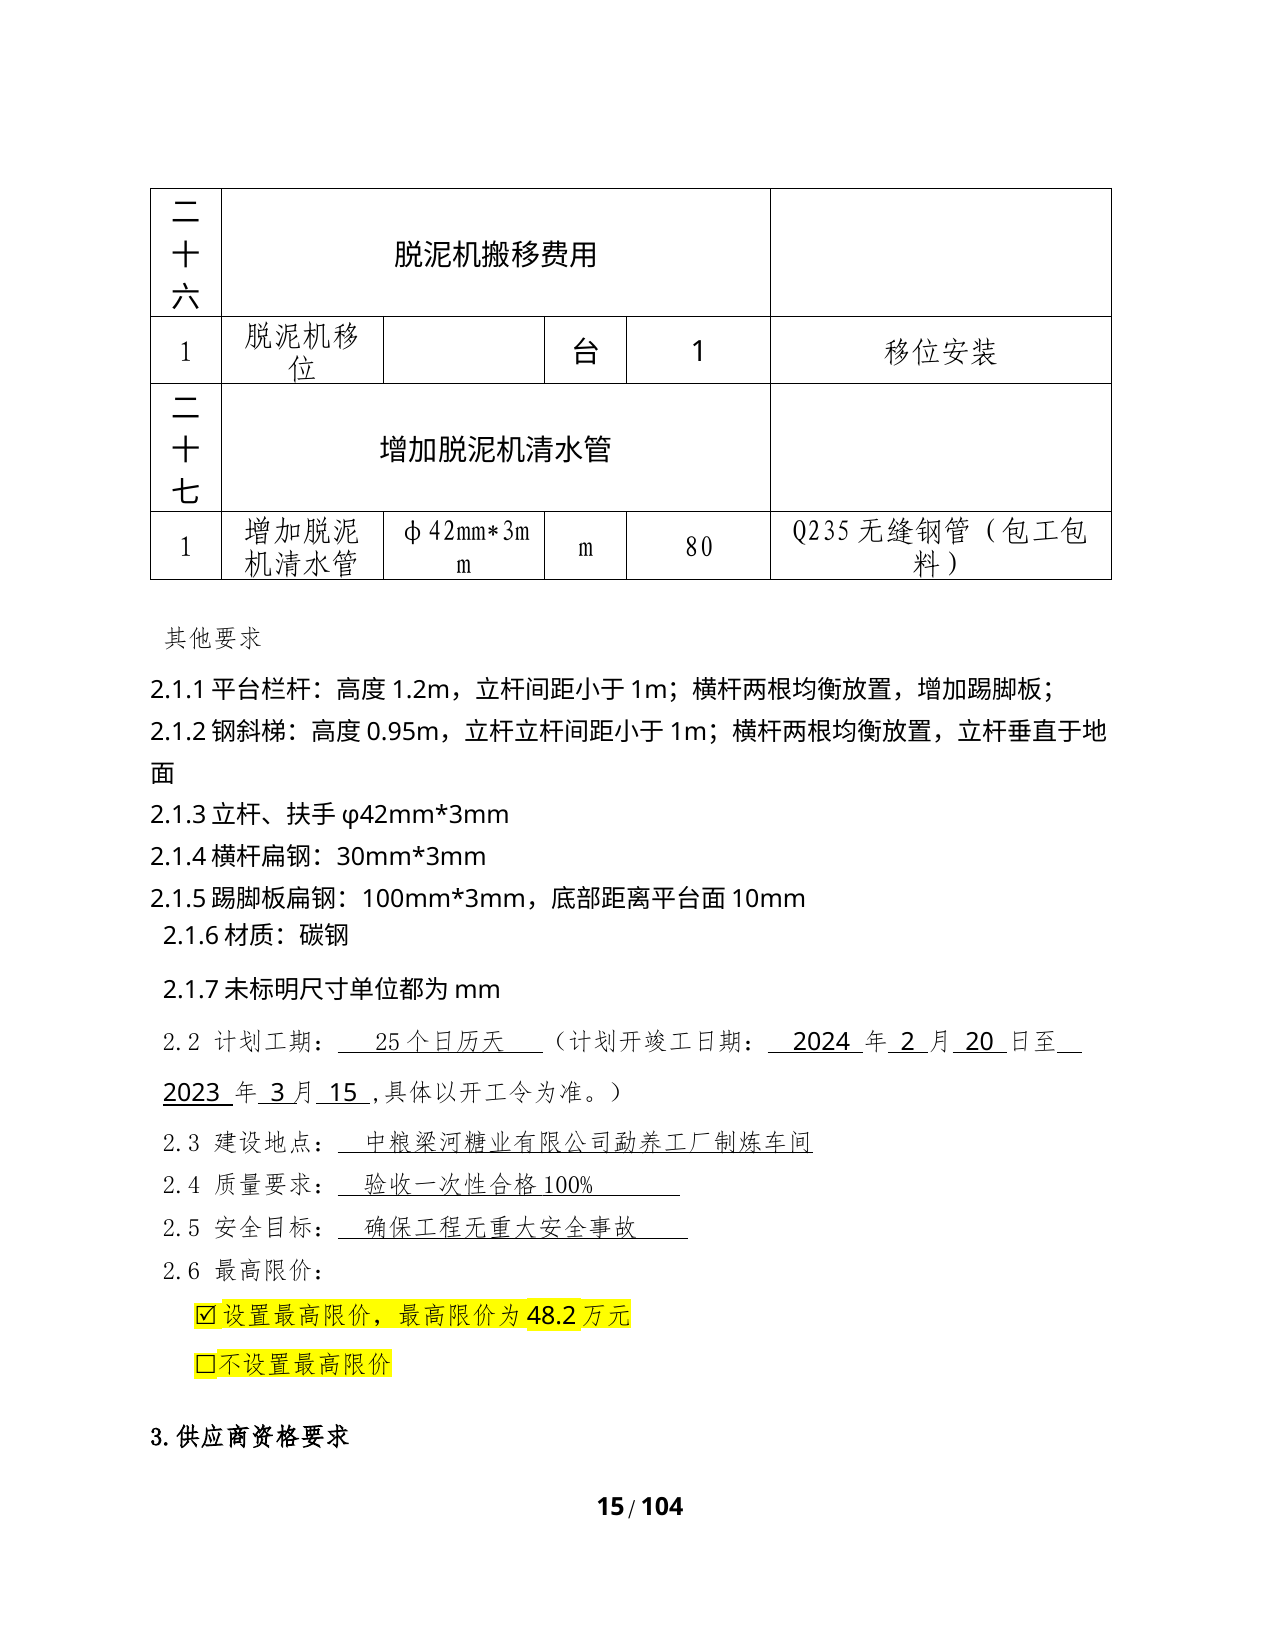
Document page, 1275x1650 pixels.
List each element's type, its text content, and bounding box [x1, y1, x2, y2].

table_cell 1 [151, 512, 221, 579]
table_cell 二十七 [151, 384, 221, 511]
table_cell 脱泥机搬移费用 [222, 189, 770, 316]
text 2.1.3立杆、扶手φ42mm*3mm [150, 790, 1125, 832]
table_cell [771, 189, 1111, 316]
text 2.5 安全目标： 确保工程无重大安全事故 [163, 1212, 1125, 1240]
table_cell 移位安装 [771, 317, 1111, 383]
table_cell 1 [151, 317, 221, 383]
table_cell m [545, 512, 626, 579]
subtitle 3.供应商资格要求 [150, 1420, 1125, 1448]
text 2.1.6材质：碳钢 [163, 915, 1125, 952]
text 2.2 计划工期： 25个日历天 （计划开竣工日期： 2024 年 2 月 20 日至 2023 年 3 月 15 ,具体以开工令为准。） [163, 1024, 1125, 1109]
text 2.1.2钢斜梯：高度0.95m，立杆立杆间距小于1m；横杆两根均衡放置，立杆垂直于地面 [150, 707, 1125, 790]
table_cell φ42mm*3mm [384, 512, 544, 579]
text 设置最高限价，最高限价为48.2万元 [194, 1297, 1125, 1331]
text 不设置最高限价 [194, 1348, 1125, 1379]
text 其他要求 [163, 622, 1125, 651]
table_cell 增加脱泥机清水管 [222, 512, 383, 579]
table_cell 脱泥机移位 [222, 317, 383, 383]
table_cell [384, 317, 544, 383]
text 2.1.7未标明尺寸单位都为mm [163, 970, 1125, 1006]
table_cell Q235无缝钢管（包工包料） [771, 512, 1111, 579]
text 2.6 最高限价： [163, 1254, 1125, 1283]
text 2.3 建设地点： 中粮梁河糖业有限公司勐养工厂制炼车间 [163, 1126, 1125, 1155]
table_cell 增加脱泥机清水管 [222, 384, 770, 511]
text 2.4 质量要求： 验收一次性合格100% [163, 1169, 1125, 1197]
table_cell 二十六 [151, 189, 221, 316]
table_cell 台 [545, 317, 626, 383]
text 2.1.5踢脚板扁钢：100mm*3mm，底部距离平台面10mm [150, 874, 1125, 915]
text 2.1.1平台栏杆：高度1.2m，立杆间距小于1m；横杆两根均衡放置，增加踢脚板； [150, 665, 1125, 707]
table_cell 1 [627, 317, 770, 383]
table_cell [771, 384, 1111, 511]
table_cell 80 [627, 512, 770, 579]
text 2.1.4横杆扁钢：30mm*3mm [150, 832, 1125, 874]
